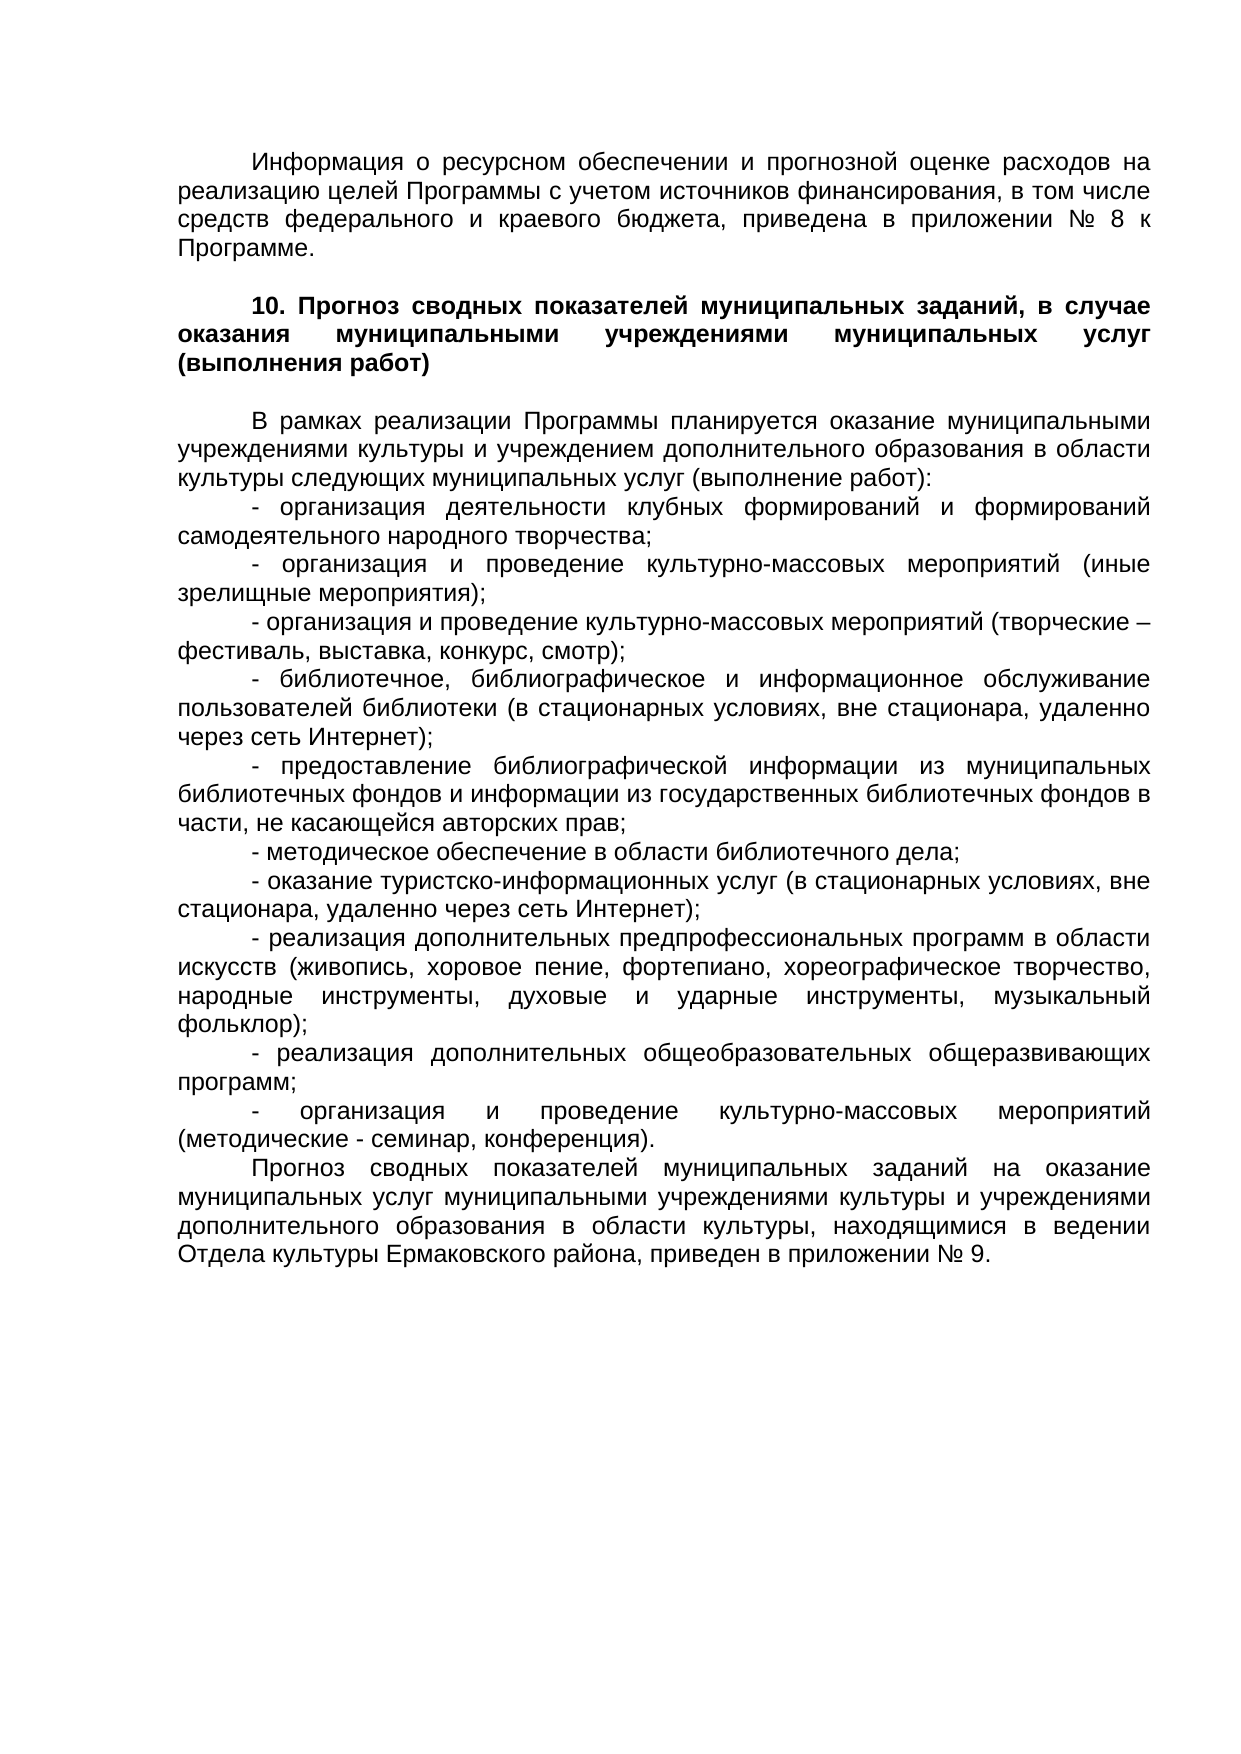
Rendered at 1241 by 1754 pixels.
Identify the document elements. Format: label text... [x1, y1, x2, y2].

text - оказание туристско-информационных услуг (в стационарных условиях, вне стационара, удаленно через сеть Интернет); [177, 866, 1152, 923]
text Прогноз сводных показателей муниципальных заданий на оказание муниципальных услуг муниципальными учреждениями культуры и учреждениями дополнительного образования в области культуры, находящимися в ведении Отдела культуры Ермаковского района, приведен в приложении № 9. [177, 1153, 1152, 1268]
text - реализация дополнительных предпрофессиональных программ в области искусств (живопись, хоровое пение, фортепиано, хореографическое творчество, народные инструменты, духовые и ударные инструменты, музыкальный фольклор); [177, 923, 1152, 1038]
text - библиотечное, библиографическое и информационное обслуживание пользователей библиотеки (в стационарных условиях, вне стационара, удаленно через сеть Интернет); [177, 664, 1152, 751]
text - организация деятельности клубных формирований и формирований самодеятельного народного творчества; [177, 492, 1152, 549]
text - организация и проведение культурно-массовых мероприятий (иные зрелищные мероприятия); [177, 549, 1152, 607]
text - организация и проведение культурно-массовых мероприятий (методические - семинар, конференция). [177, 1096, 1152, 1153]
text - предоставление библиографической информации из муниципальных библиотечных фондов и информации из государственных библиотечных фондов в части, не касающейся авторских прав; [177, 751, 1152, 837]
text 10. Прогноз сводных показателей муниципальных заданий, в случае оказания муниципальными учреждениями муниципальных услуг (выполнения работ) [177, 291, 1152, 377]
text Информация о ресурсном обеспечении и прогнозной оценке расходов на реализацию целей Программы с учетом источников финансирования, в том числе средств федерального и краевого бюджета, приведена в приложении № 8 к Программе. [177, 147, 1152, 262]
text - реализация дополнительных общеобразовательных общеразвивающих программ; [177, 1038, 1152, 1096]
text - организация и проведение культурно-массовых мероприятий (творческие – фестиваль, выставка, конкурс, смотр); [177, 607, 1152, 664]
text - методическое обеспечение в области библиотечного дела; [177, 837, 1152, 866]
text В рамках реализации Программы планируется оказание муниципальными учреждениями культуры и учреждением дополнительного образования в области культуры следующих муниципальных услуг (выполнение работ): [177, 406, 1152, 492]
